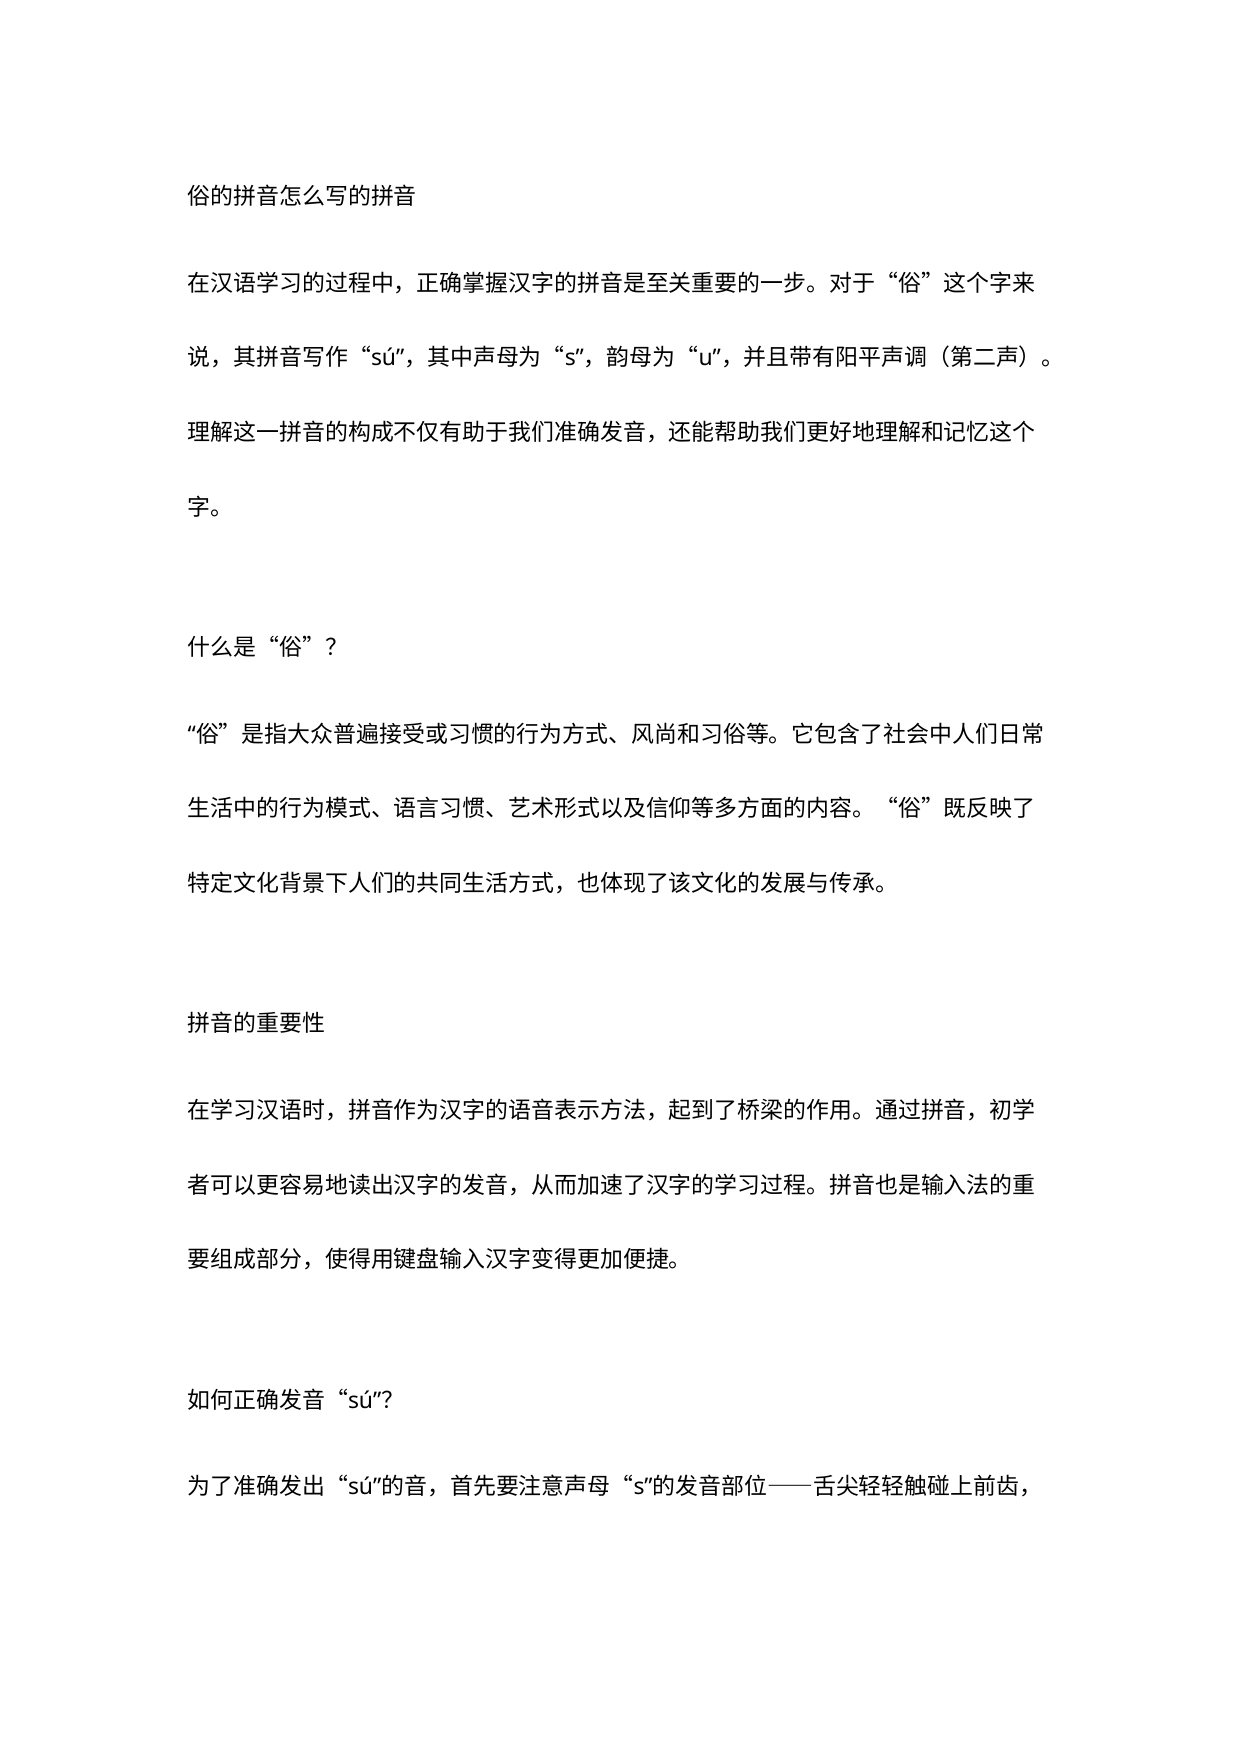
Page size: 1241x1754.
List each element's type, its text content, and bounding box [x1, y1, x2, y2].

text “俗”是指大众普遍接受或习惯的行为方式、风尚和习俗等。它包含了社会中人们日常生活中的行为模式、语言习惯、艺术形式以及信仰等多方面的内容。“俗”既反映了特定文化背景下人们的共同生活方式，也体现了该文化的发展与传承。 [187, 699, 1053, 914]
text 什么是“俗”？ [187, 613, 1053, 678]
text 俗的拼音怎么写的拼音 [187, 162, 1053, 227]
text 拼音的重要性 [187, 989, 1053, 1054]
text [187, 1452, 1053, 1517]
text 如何正确发音“sú”？ [187, 1366, 1053, 1431]
text 在汉语学习的过程中，正确掌握汉字的拼音是至关重要的一步。对于“俗”这个字来说，其拼音写作“sú”，其中声母为“s”，韵母为“u”，并且带有阳平声调（第二声）。理解这一拼音的构成不仅有助于我们准确发音，还能帮助我们更好地理解和记忆这个字。 [187, 248, 1053, 538]
text 在学习汉语时，拼音作为汉字的语音表示方法，起到了桥梁的作用。通过拼音，初学者可以更容易地读出汉字的发音，从而加速了汉字的学习过程。拼音也是输入法的重要组成部分，使得用键盘输入汉字变得更加便捷。 [187, 1076, 1053, 1290]
